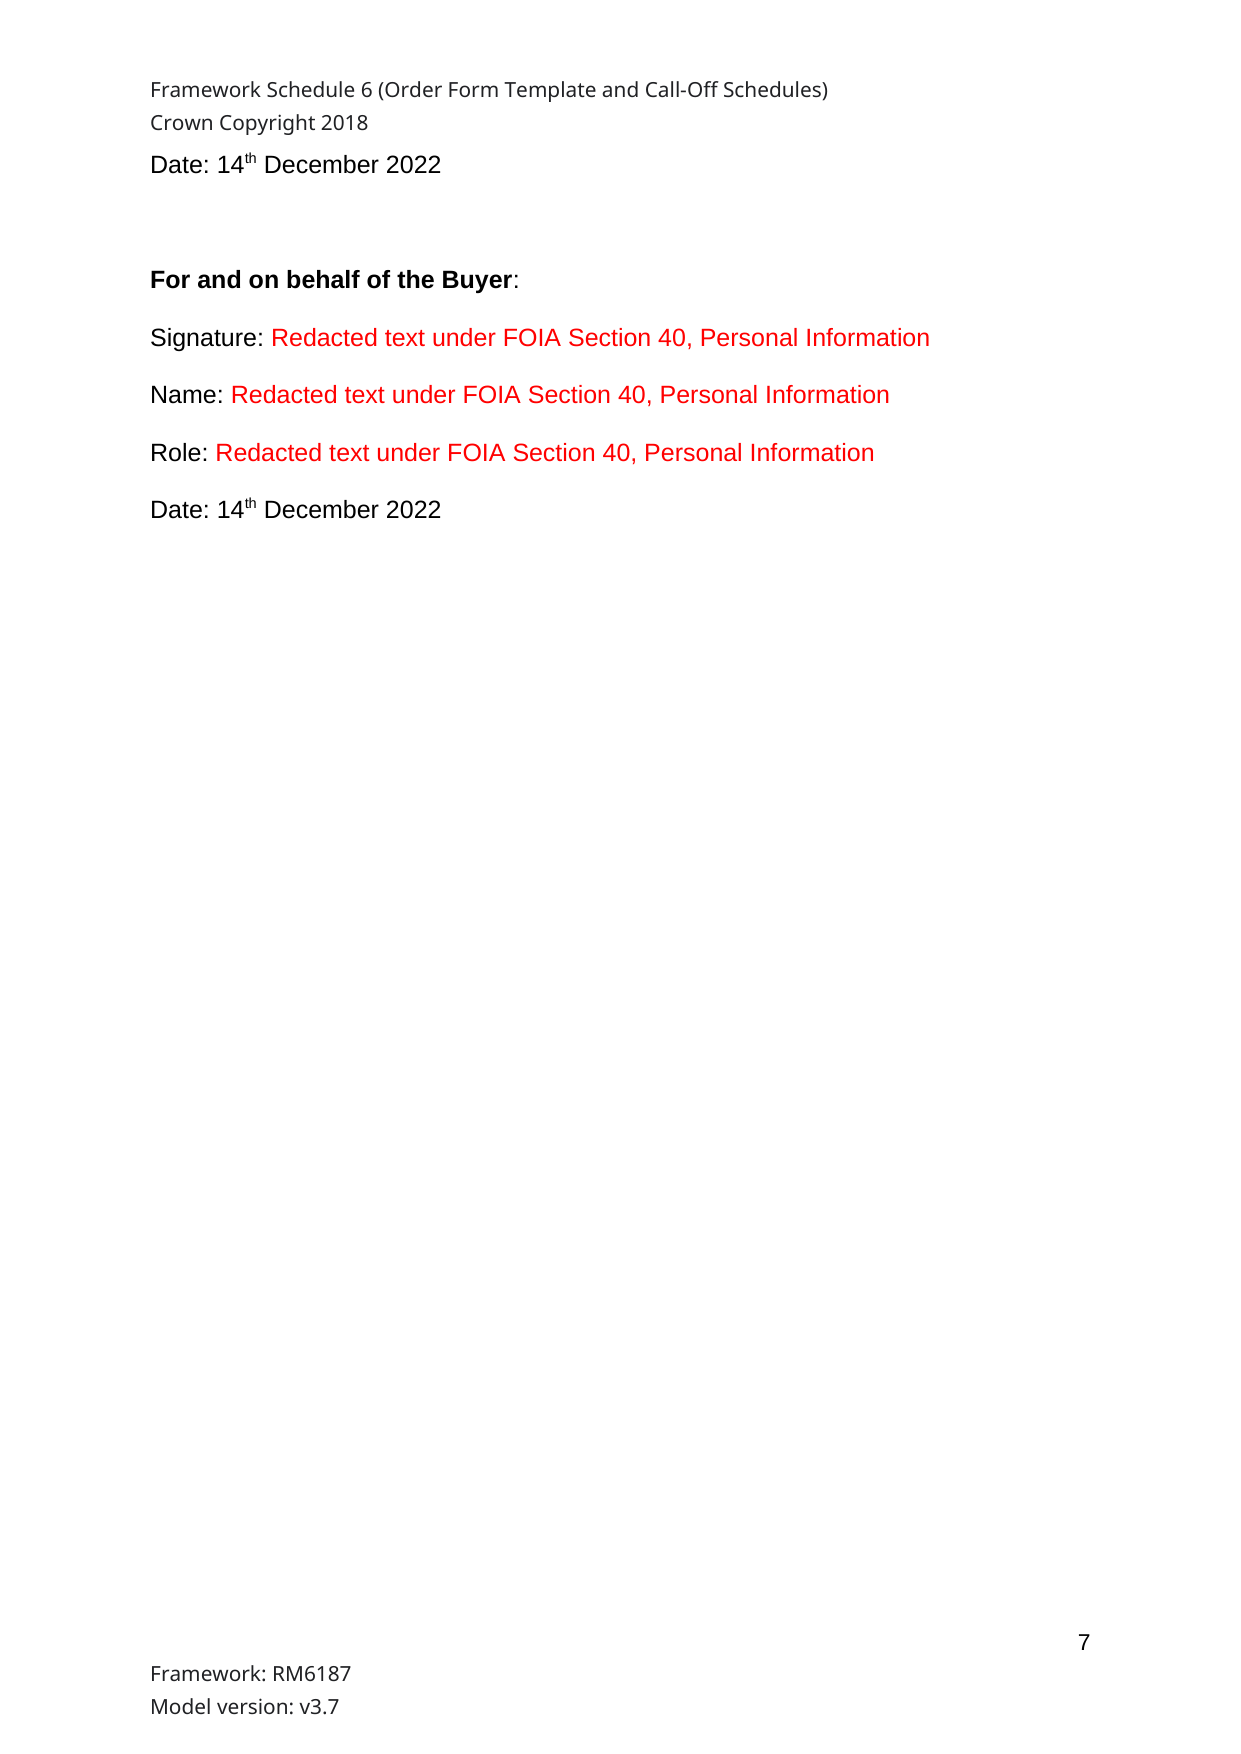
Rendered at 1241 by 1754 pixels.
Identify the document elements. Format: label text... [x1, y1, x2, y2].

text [150, 322, 1090, 351]
text Date: 14th December 2022 [150, 150, 1090, 179]
text Role: Redacted text under FOIA Section 40, Personal Information [150, 437, 1090, 466]
text Date: 14th December 2022 [150, 495, 1090, 524]
text For and on behalf of the Buyer: [150, 265, 1090, 294]
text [150, 380, 1090, 409]
